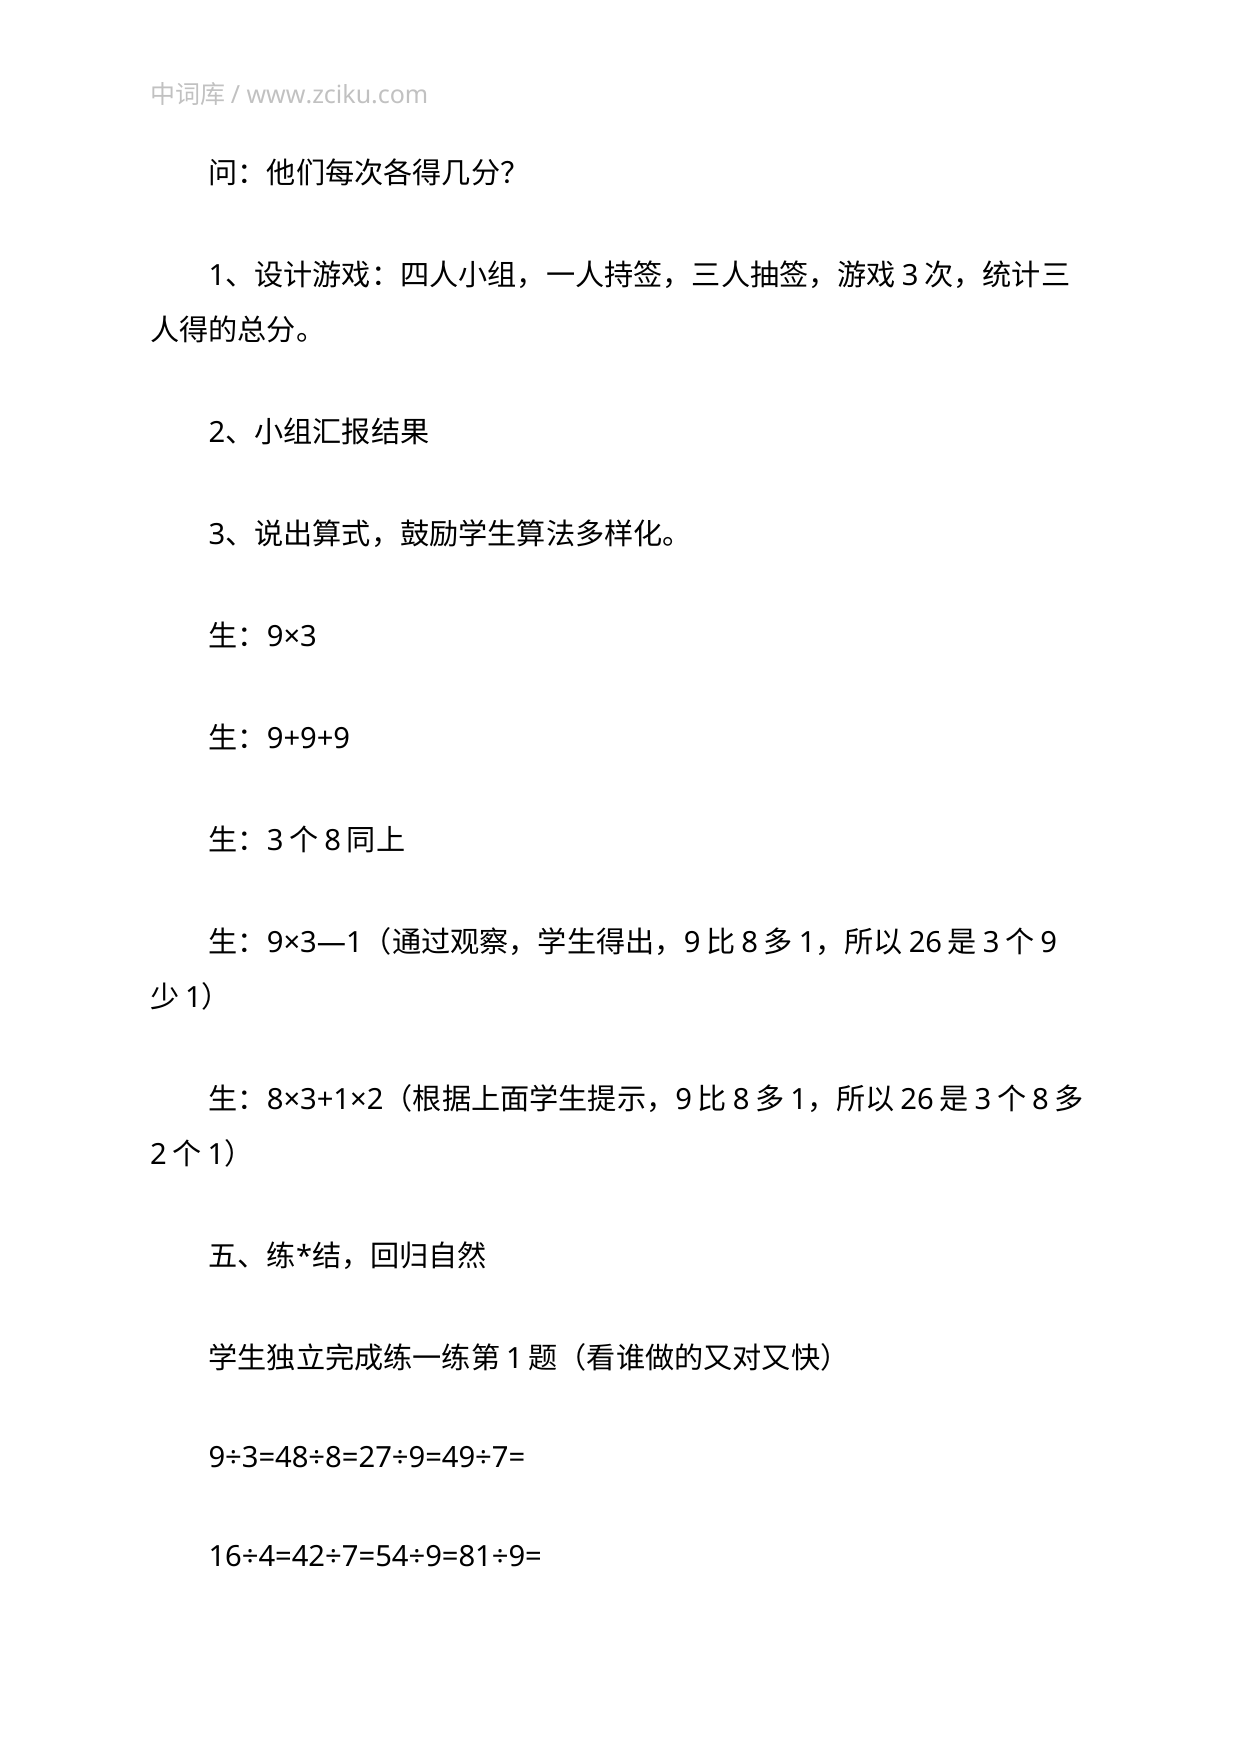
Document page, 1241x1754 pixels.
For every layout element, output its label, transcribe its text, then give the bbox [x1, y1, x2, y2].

text 生：3个8同上 [150, 816, 1090, 859]
text 生：8×3+1×2（根据上面学生提示，9比8多1，所以26是3个8多2个1） [150, 1075, 1090, 1173]
text 五、练*结，回归自然 [150, 1232, 1090, 1275]
text 问：他们每次各得几分？ [150, 150, 1090, 192]
text 1、设计游戏：四人小组，一人持签，三人抽签，游戏3次，统计三人得的总分。 [150, 252, 1090, 349]
text 生：9×3—1（通过观察，学生得出，9比8多1，所以26是3个9少1） [150, 918, 1090, 1016]
text 2、小组汇报结果 [150, 408, 1090, 451]
text 16÷4=42÷7=54÷9=81÷9= [150, 1535, 1090, 1574]
text 学生独立完成练一练第1题（看谁做的又对又快） [150, 1334, 1090, 1377]
text 生：9×3 [150, 612, 1090, 655]
text 3、说出算式，鼓励学生算法多样化。 [150, 511, 1090, 553]
text 生：9+9+9 [150, 714, 1090, 757]
text 9÷3=48÷8=27÷9=49÷7= [150, 1436, 1090, 1476]
